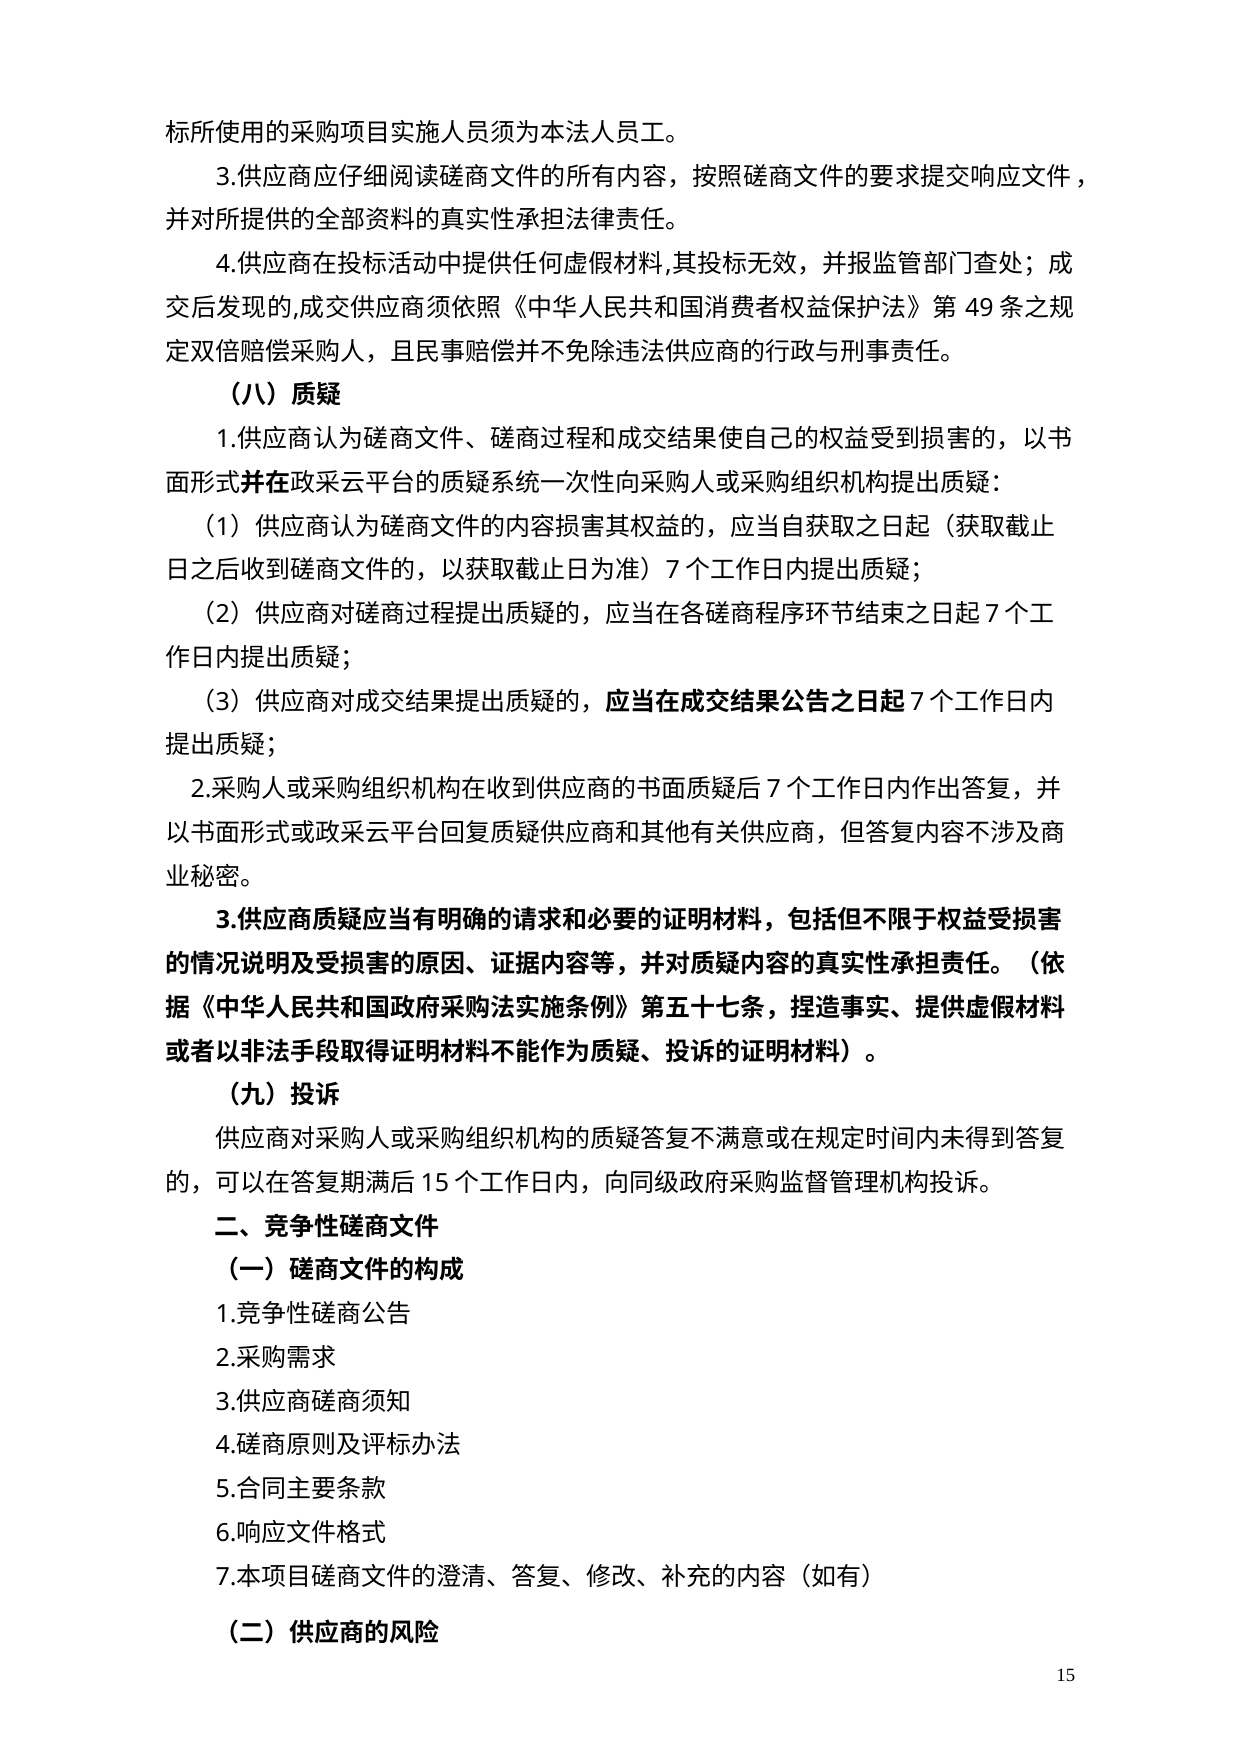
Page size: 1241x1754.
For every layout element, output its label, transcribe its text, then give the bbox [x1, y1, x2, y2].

text 3.供应商质疑应当有明确的请求和必要的证明材料，包括但不限于权益受损害的情况说明及受损害的原因、证据内容等，并对质疑内容的真实性承担责任。（依据《中华人民共和国政府采购法实施条例》第五十七条，捏造事实、提供虚假材料或者以非法手段取得证明材料不能作为质疑、投诉的证明材料）。 [165, 894, 1075, 1069]
text 1.竞争性磋商公告 [165, 1288, 1075, 1331]
text 3.供应商应仔细阅读磋商文件的所有内容，按照磋商文件的要求提交响应文件，并对所提供的全部资料的真实性承担法律责任。 [166, 150, 1075, 238]
text 7.本项目磋商文件的澄清、答复、修改、补充的内容（如有） [165, 1550, 1075, 1594]
text 供应商对采购人或采购组织机构的质疑答复不满意或在规定时间内未得到答复的，可以在答复期满后15个工作日内，向同级政府采购监督管理机构投诉。 [165, 1113, 1075, 1200]
text 5.合同主要条款 [165, 1463, 1075, 1506]
text 4.供应商在投标活动中提供任何虚假材料,其投标无效，并报监管部门查处；成交后发现的,成交供应商须依照《中华人民共和国消费者权益保护法》第49条之规定双倍赔偿采购人，且民事赔偿并不免除违法供应商的行政与刑事责任。 [166, 238, 1075, 369]
text 2.采购人或采购组织机构在收到供应商的书面质疑后7个工作日内作出答复，并以书面形式或政采云平台回复质疑供应商和其他有关供应商，但答复内容不涉及商业秘密。 [165, 763, 1075, 894]
text （一）磋商文件的构成 [165, 1244, 1075, 1288]
text 2.采购需求 [165, 1331, 1075, 1375]
text 6.响应文件格式 [165, 1506, 1075, 1550]
text 3.供应商磋商须知 [165, 1375, 1075, 1419]
text （1）供应商认为磋商文件的内容损害其权益的，应当自获取之日起（获取截止日之后收到磋商文件的，以获取截止日为准）7个工作日内提出质疑； [165, 500, 1075, 588]
text （九）投诉 [165, 1069, 1075, 1113]
text （2）供应商对磋商过程提出质疑的，应当在各磋商程序环节结束之日起7个工作日内提出质疑； [165, 588, 1075, 675]
text （八）质疑 [166, 369, 1075, 413]
text 二、竞争性磋商文件 [165, 1200, 1075, 1244]
text （3）供应商对成交结果提出质疑的，应当在成交结果公告之日起7个工作日内提出质疑； [165, 675, 1075, 763]
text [166, 106, 1075, 150]
text （二）供应商的风险 [165, 1606, 1075, 1650]
text 4.磋商原则及评标办法 [165, 1419, 1075, 1463]
text 1.供应商认为磋商文件、磋商过程和成交结果使自己的权益受到损害的，以书面形式并在政采云平台的质疑系统一次性向采购人或采购组织机构提出质疑： [166, 413, 1075, 500]
